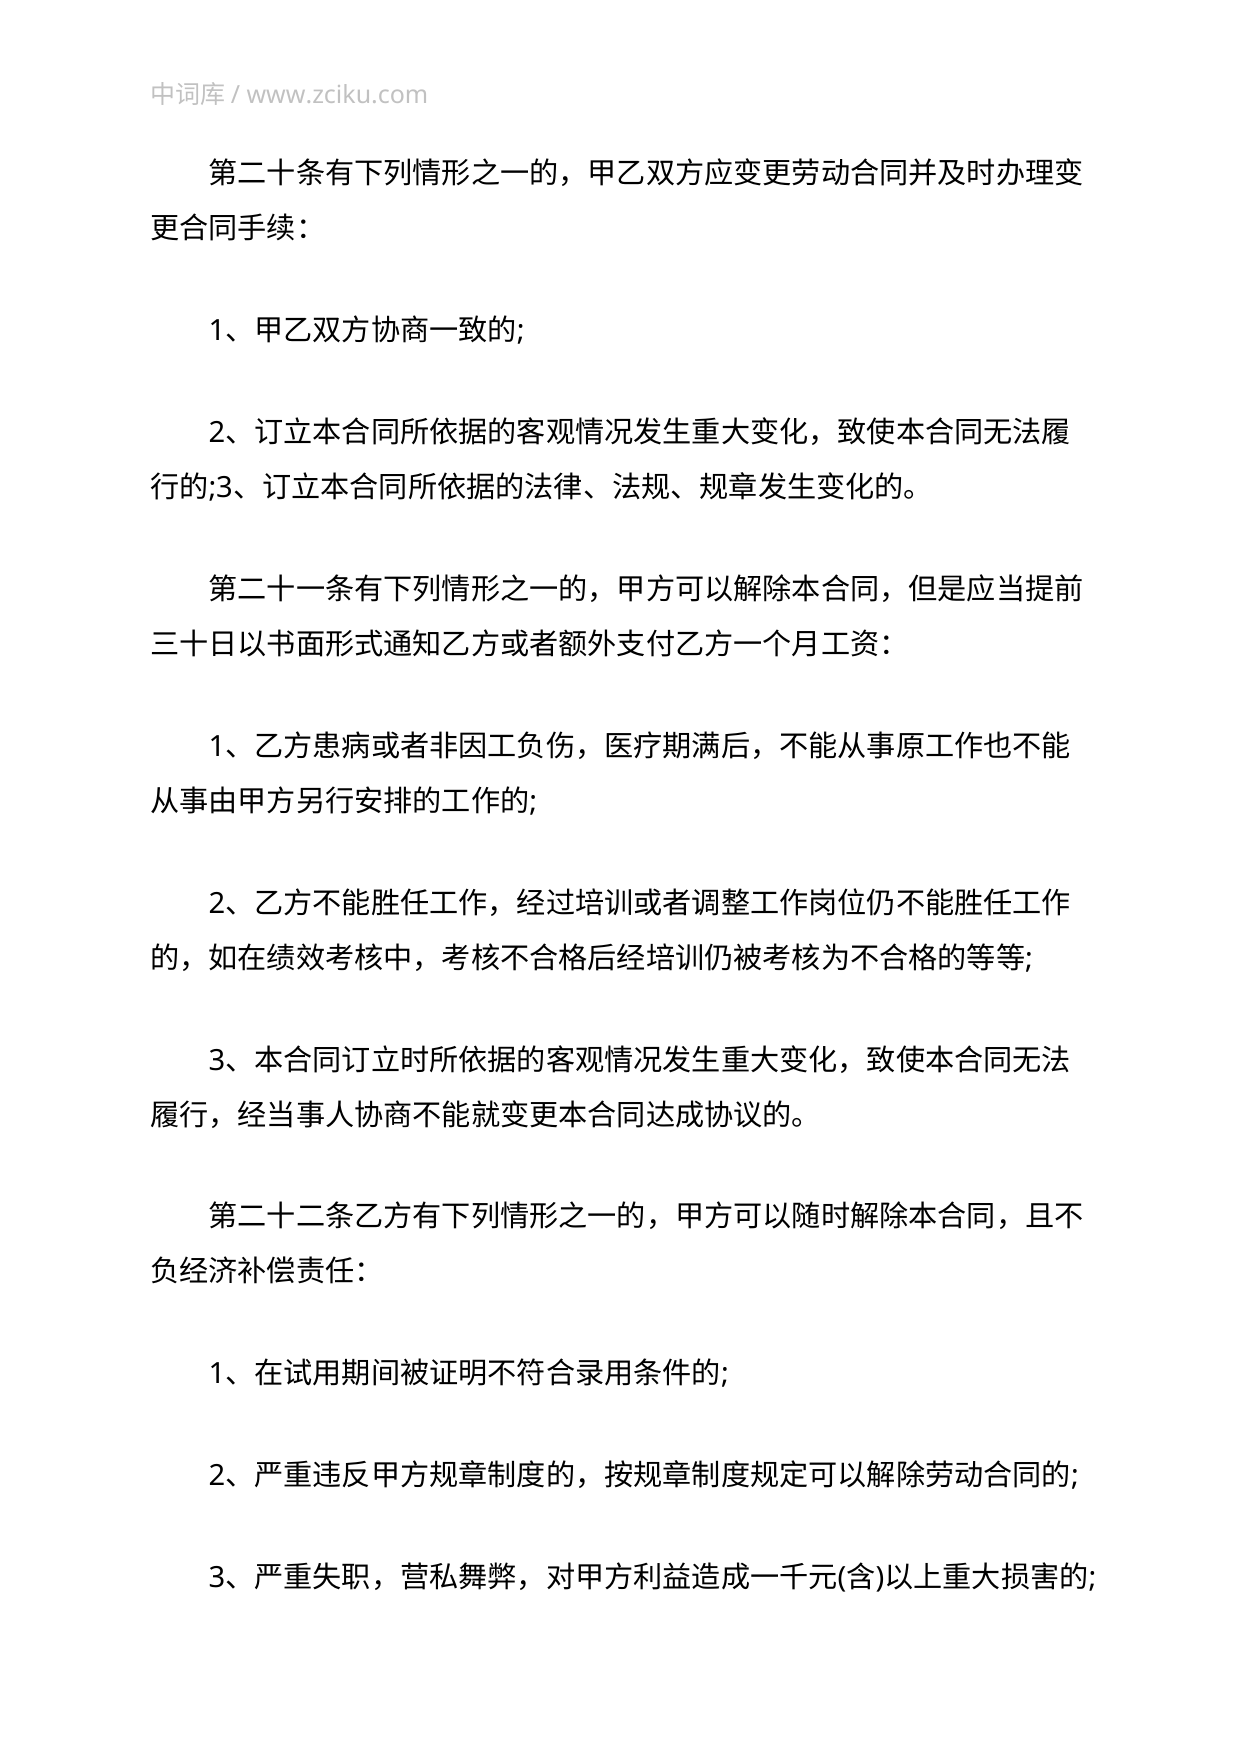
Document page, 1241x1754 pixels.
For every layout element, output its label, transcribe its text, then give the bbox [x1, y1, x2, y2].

text 2、订立本合同所依据的客观情况发生重大变化，致使本合同无法履行的;3、订立本合同所依据的法律、法规、规章发生变化的。 [150, 409, 1090, 506]
text 第二十二条乙方有下列情形之一的，甲方可以随时解除本合同，且不负经济补偿责任： [150, 1193, 1090, 1290]
text 1、甲乙双方协商一致的; [150, 307, 1090, 349]
text 3、严重失职，营私舞弊，对甲方利益造成一千元(含)以上重大损害的; [150, 1554, 1090, 1596]
text 第二十一条有下列情形之一的，甲方可以解除本合同，但是应当提前三十日以书面形式通知乙方或者额外支付乙方一个月工资： [150, 566, 1090, 663]
text 1、乙方患病或者非因工负伤，医疗期满后，不能从事原工作也不能从事由甲方另行安排的工作的; [150, 722, 1090, 820]
text 3、本合同订立时所依据的客观情况发生重大变化，致使本合同无法履行，经当事人协商不能就变更本合同达成协议的。 [150, 1036, 1090, 1133]
text 2、严重违反甲方规章制度的，按规章制度规定可以解除劳动合同的; [150, 1452, 1090, 1494]
text 第二十条有下列情形之一的，甲乙双方应变更劳动合同并及时办理变更合同手续： [150, 150, 1090, 247]
text 1、在试用期间被证明不符合录用条件的; [150, 1350, 1090, 1392]
text 2、乙方不能胜任工作，经过培训或者调整工作岗位仍不能胜任工作的，如在绩效考核中，考核不合格后经培训仍被考核为不合格的等等; [150, 879, 1090, 977]
